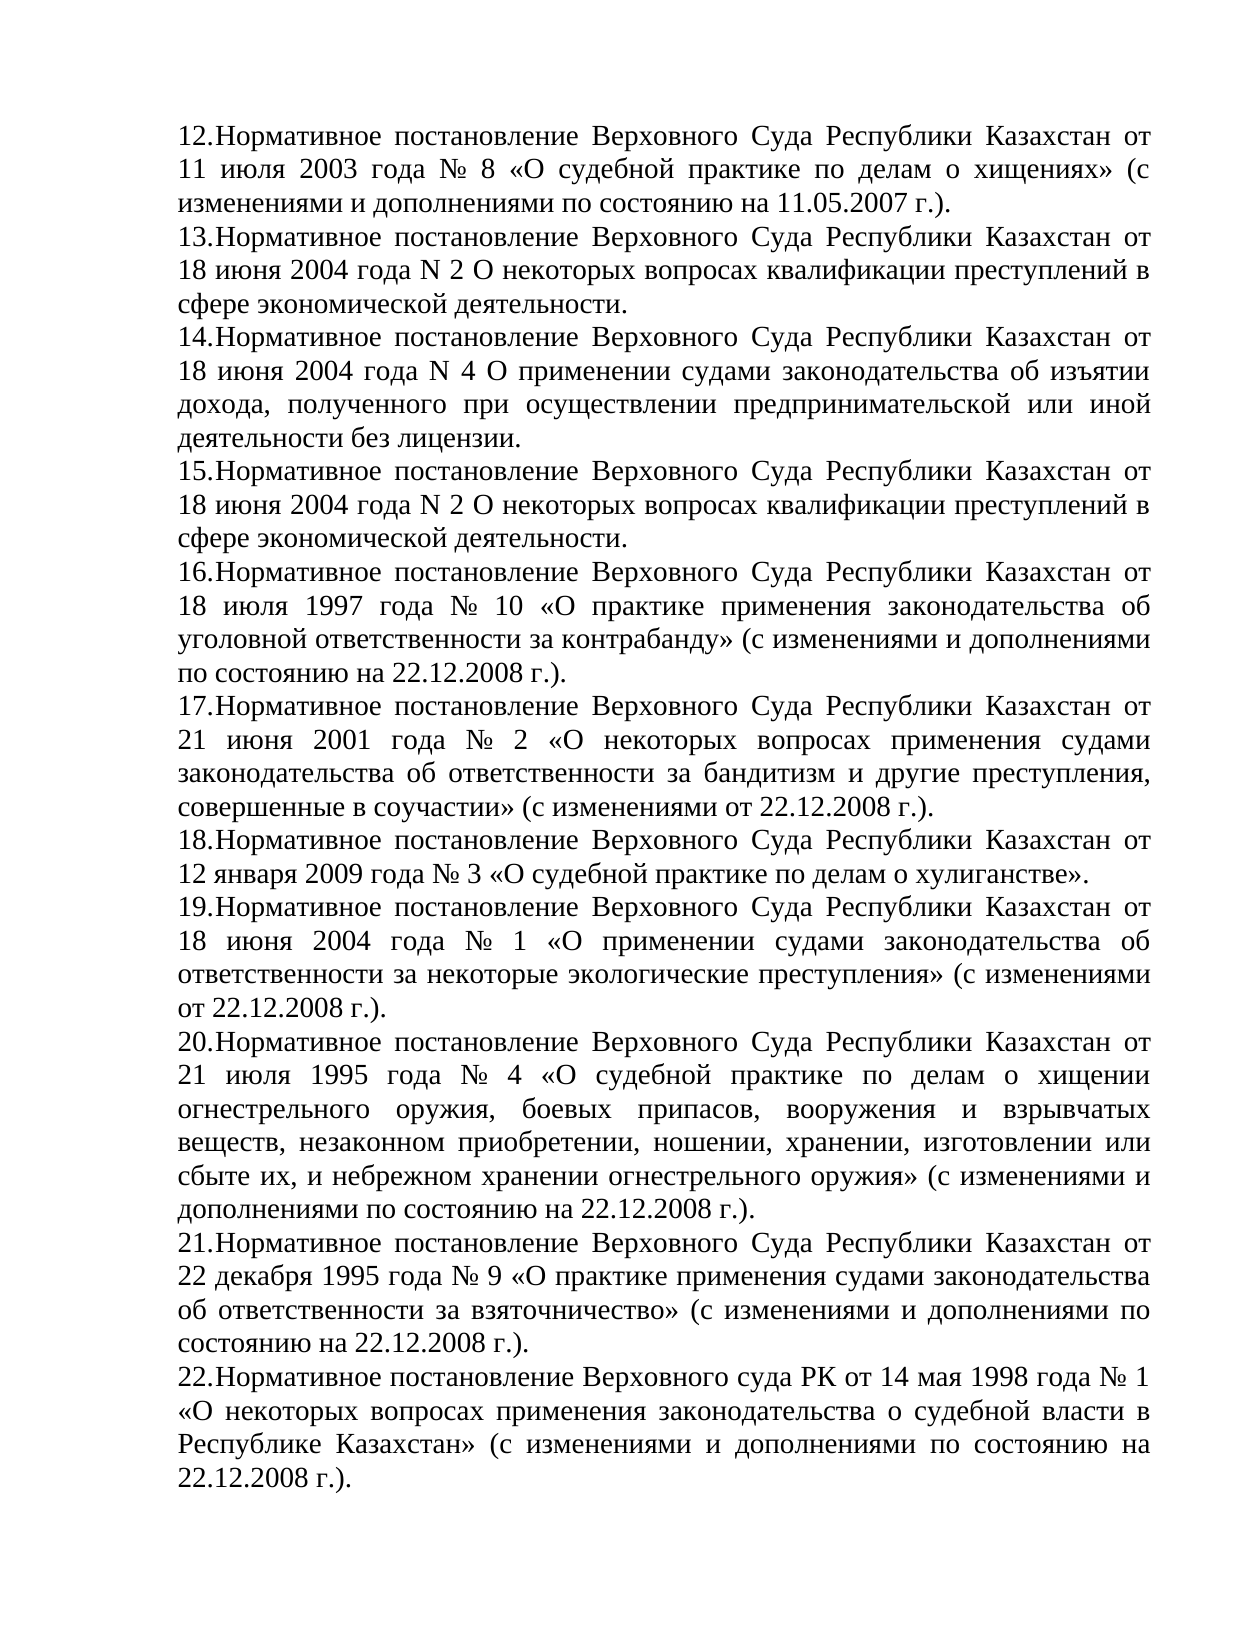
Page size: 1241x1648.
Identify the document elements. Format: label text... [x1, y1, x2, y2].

list Нормативное постановление Верховного Суда Республики Казахстан от 18 июня 2004 года N 2 О некоторых вопросах квалификации преступлений в сфере экономической деятельности. [177, 219, 1152, 319]
list Нормативное постановление Верховного Суда Республики Казахстан от 18 июня 2004 года № 1 «О применении судами законодательства об ответственности за некоторые экологические преступления» (с изменениями от 22.12.2008 г.). [177, 889, 1152, 1024]
list Нормативное постановление Верховного Суда Республики Казахстан от 11 июля 2003 года № 8 «О судебной практике по делам о хищениях» (с изменениями и дополнениями по состоянию на 11.05.2007 г.). [177, 118, 1152, 219]
list Нормативное постановление Верховного Суда Республики Казахстан от 22 декабря 1995 года № 9 «О практике применения судами законодательства об ответственности за взяточничество» (с изменениями и дополнениями по состоянию на 22.12.2008 г.). [177, 1225, 1152, 1359]
list Нормативное постановление Верховного Суда Республики Казахстан от 12 января 2009 года № 3 «О судебной практике по делам о хулиганстве». [177, 822, 1152, 889]
list Нормативное постановление Верховного Суда Республики Казахстан от 18 июня 2004 года N 2 О некоторых вопросах квалификации преступлений в сфере экономической деятельности. [177, 453, 1152, 554]
list Нормативное постановление Верховного Суда Республики Казахстан от 18 июля 1997 года № 10 «О практике применения законодательства об уголовной ответственности за контрабанду» (с изменениями и дополнениями по состоянию на 22.12.2008 г.). [177, 554, 1152, 688]
list Нормативное постановление Верховного суда РК от 14 мая 1998 года № 1 «О некоторых вопросах применения законодательства о судебной власти в Республике Казахстан» (с изменениями и дополнениями по состоянию на 22.12.2008 г.). [177, 1359, 1152, 1493]
list Нормативное постановление Верховного Суда Республики Казахстан от 21 июня 2001 года № 2 «О некоторых вопросах применения судами законодательства об ответственности за бандитизм и другие преступления, совершенные в соучастии» (с изменениями от 22.12.2008 г.). [177, 688, 1152, 822]
list Нормативное постановление Верховного Суда Республики Казахстан от 21 июля 1995 года № 4 «О судебной практике по делам о хищении огнестрельного оружия, боевых припасов, вооружения и взрывчатых веществ, незаконном приобретении, ношении, хранении, изготовлении или сбыте их, и небрежном хранении огнестрельного оружия» (с изменениями и дополнениями по состоянию на 22.12.2008 г.). [177, 1024, 1152, 1225]
list Нормативное постановление Верховного Суда Республики Казахстан от 18 июня 2004 года N 4 О применении судами законодательства об изъятии дохода, полученного при осуществлении предпринимательской или иной деятельности без лицензии. [177, 319, 1152, 453]
